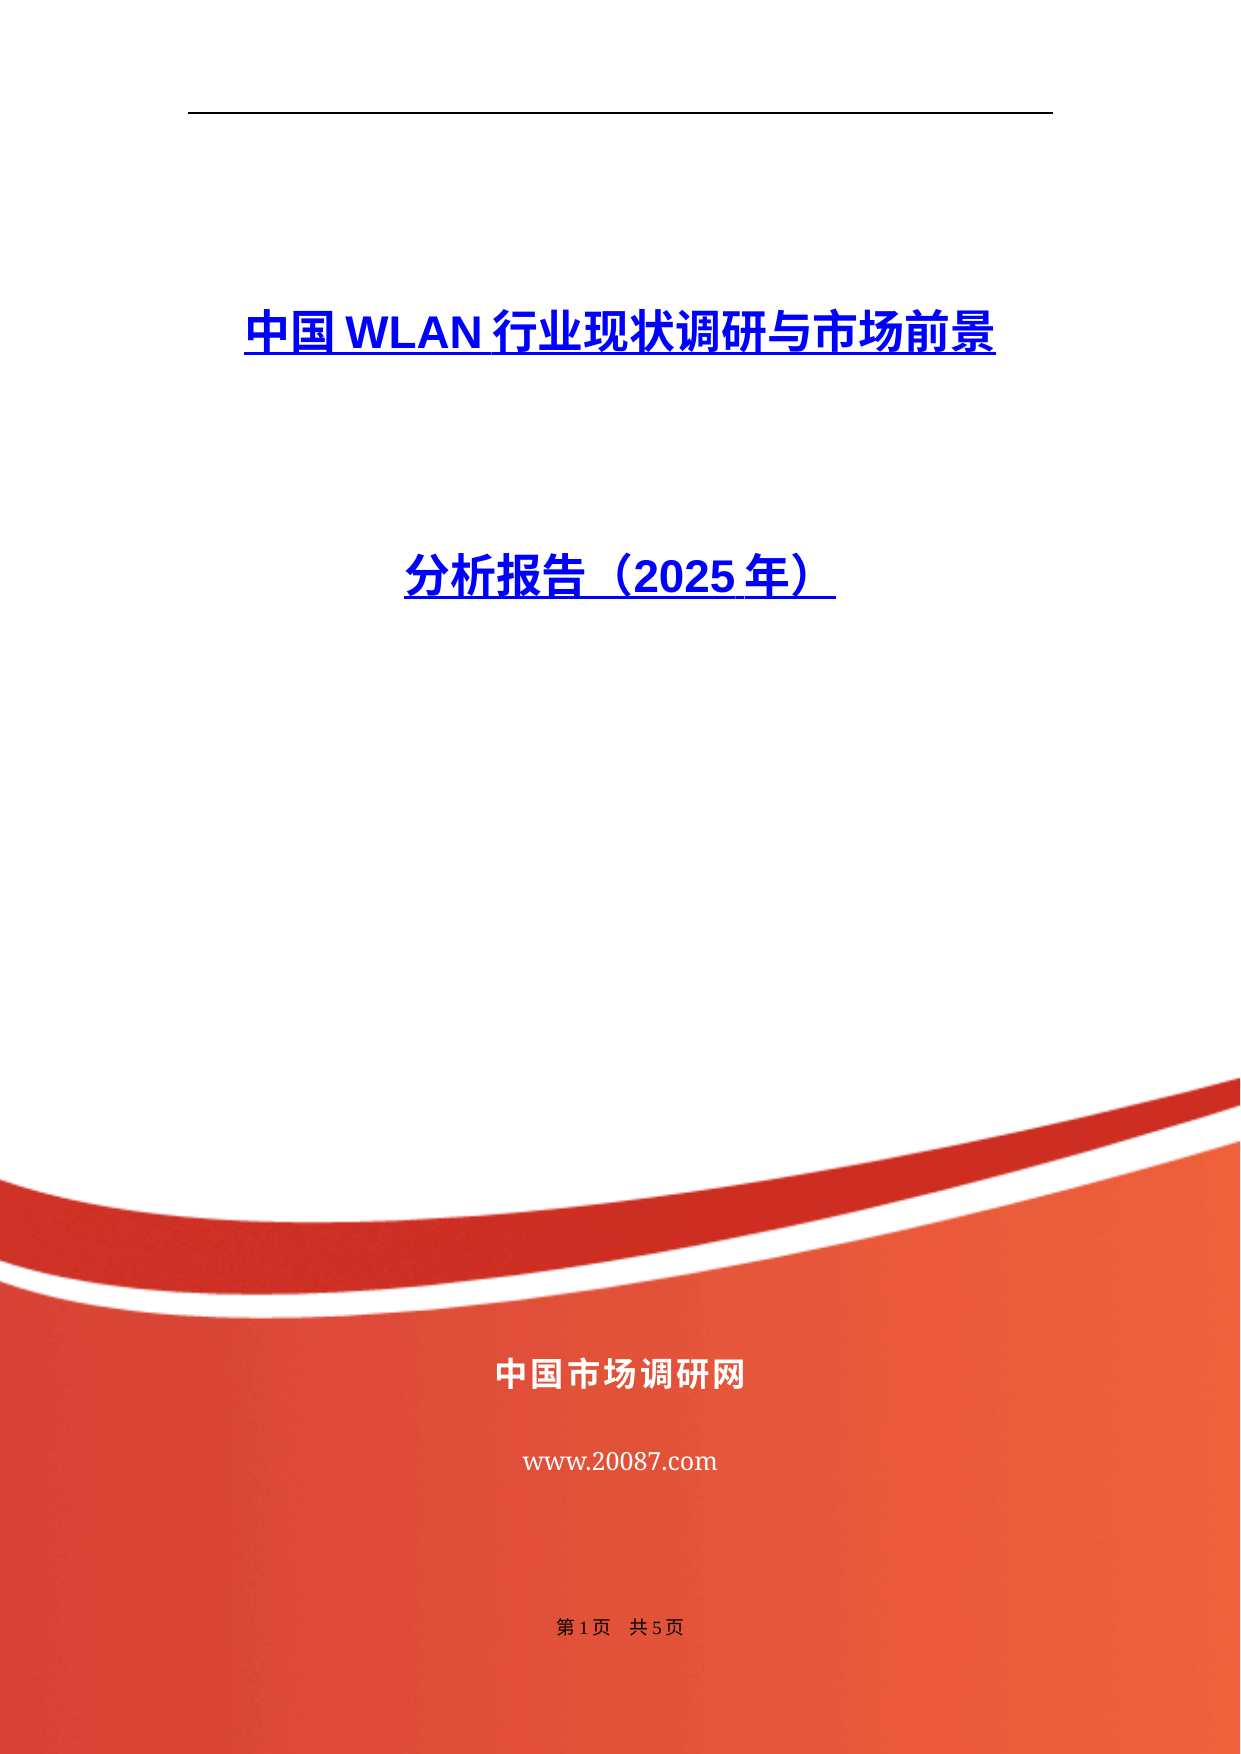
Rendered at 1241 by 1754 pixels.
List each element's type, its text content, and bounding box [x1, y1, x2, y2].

subtitle 中国市场调研网 [187, 1339, 1053, 1404]
table_header 中国WLAN行业现状调研与市场前景分析报告（2025年） [188, 207, 1053, 773]
picture [0, 1006, 1241, 1754]
text www.20087.com [187, 1428, 1053, 1493]
